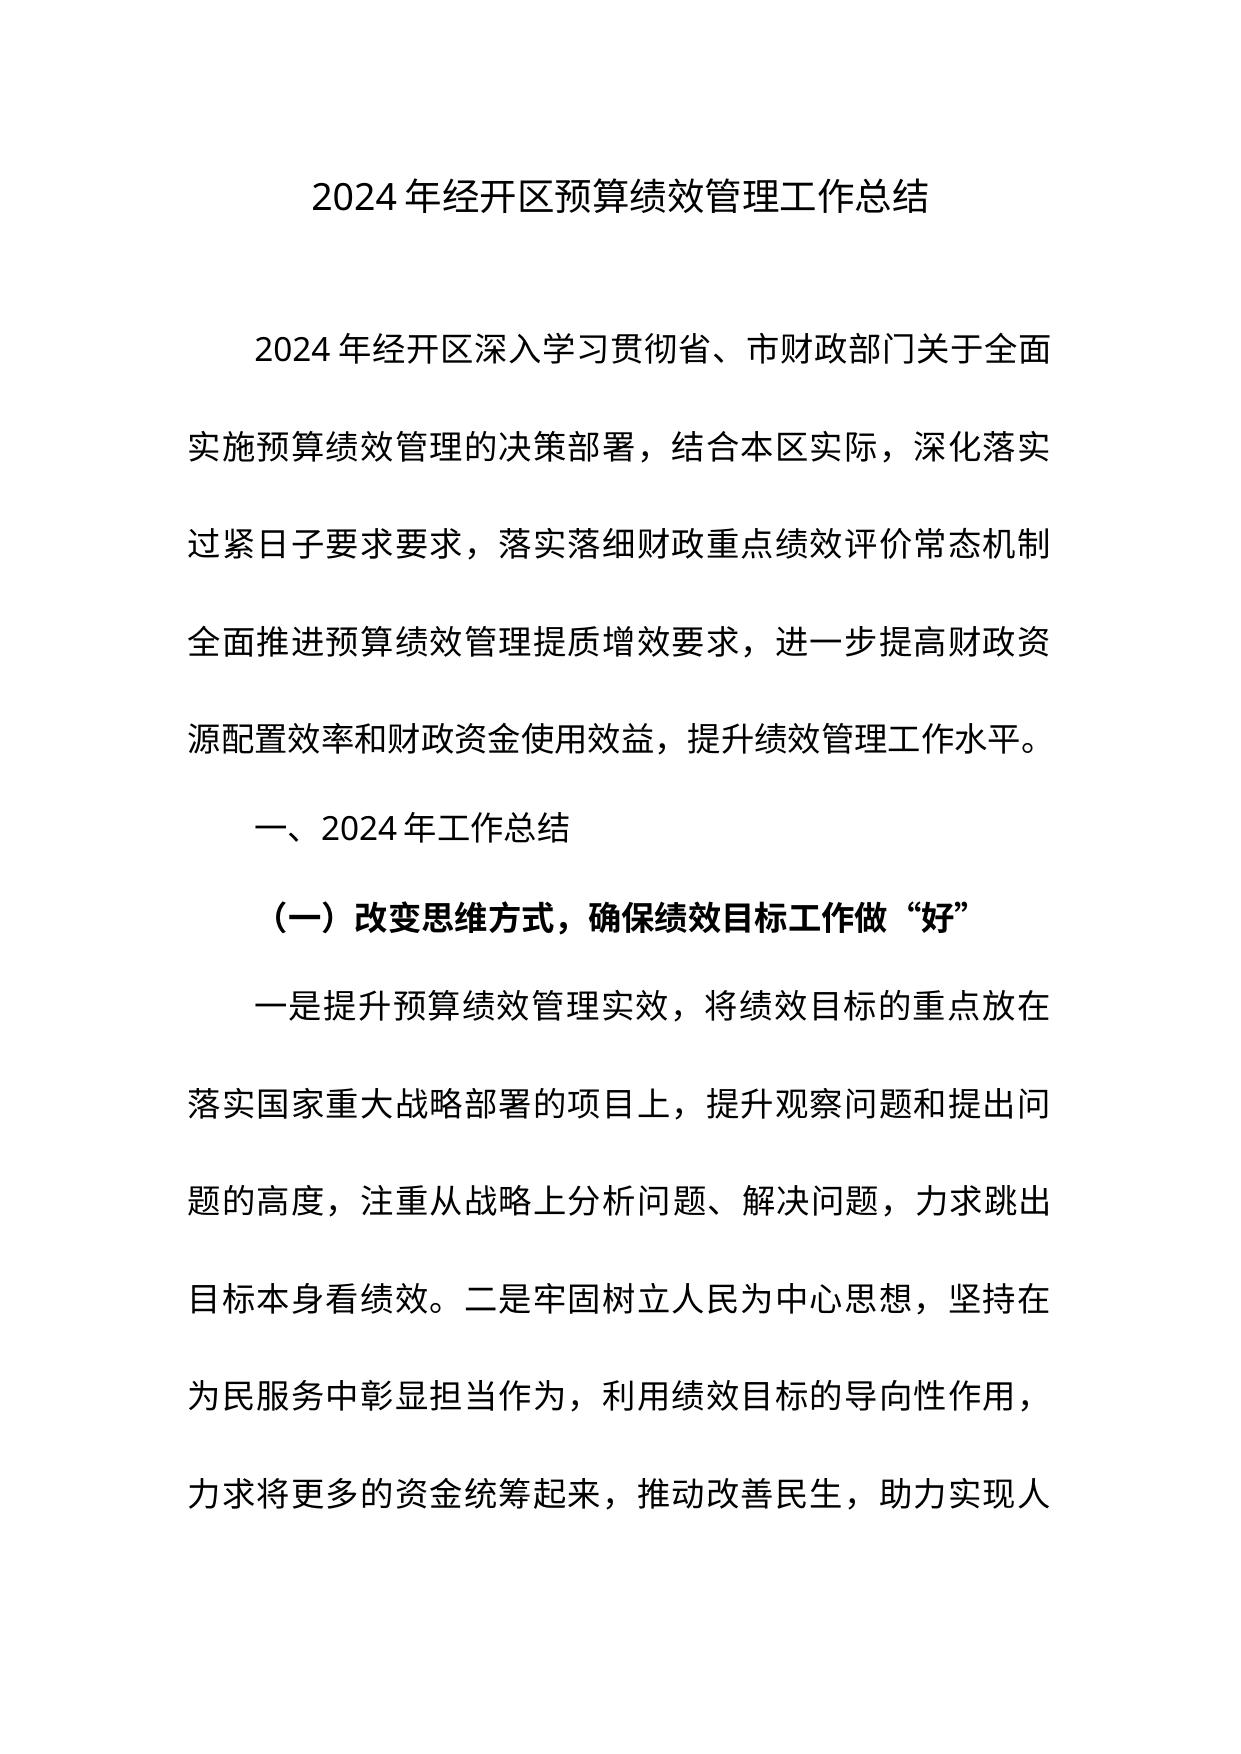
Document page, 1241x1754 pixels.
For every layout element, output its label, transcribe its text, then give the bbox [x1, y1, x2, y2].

list （一）改变思维方式，确保绩效目标工作做“好” [187, 883, 1053, 948]
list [187, 972, 1053, 1524]
text 2024年经开区预算绩效管理工作总结 [187, 162, 1053, 227]
text 一、2024年工作总结 [187, 794, 1053, 859]
text 2024年经开区深入学习贯彻省、市财政部门关于全面实施预算绩效管理的决策部署，结合本区实际，深化落实过紧日子要求要求，落实落细财政重点绩效评价常态机制，全面推进预算绩效管理提质增效要求，进一步提高财政资源配置效率和财政资金使用效益，提升绩效管理工作水平。 [187, 315, 1053, 770]
